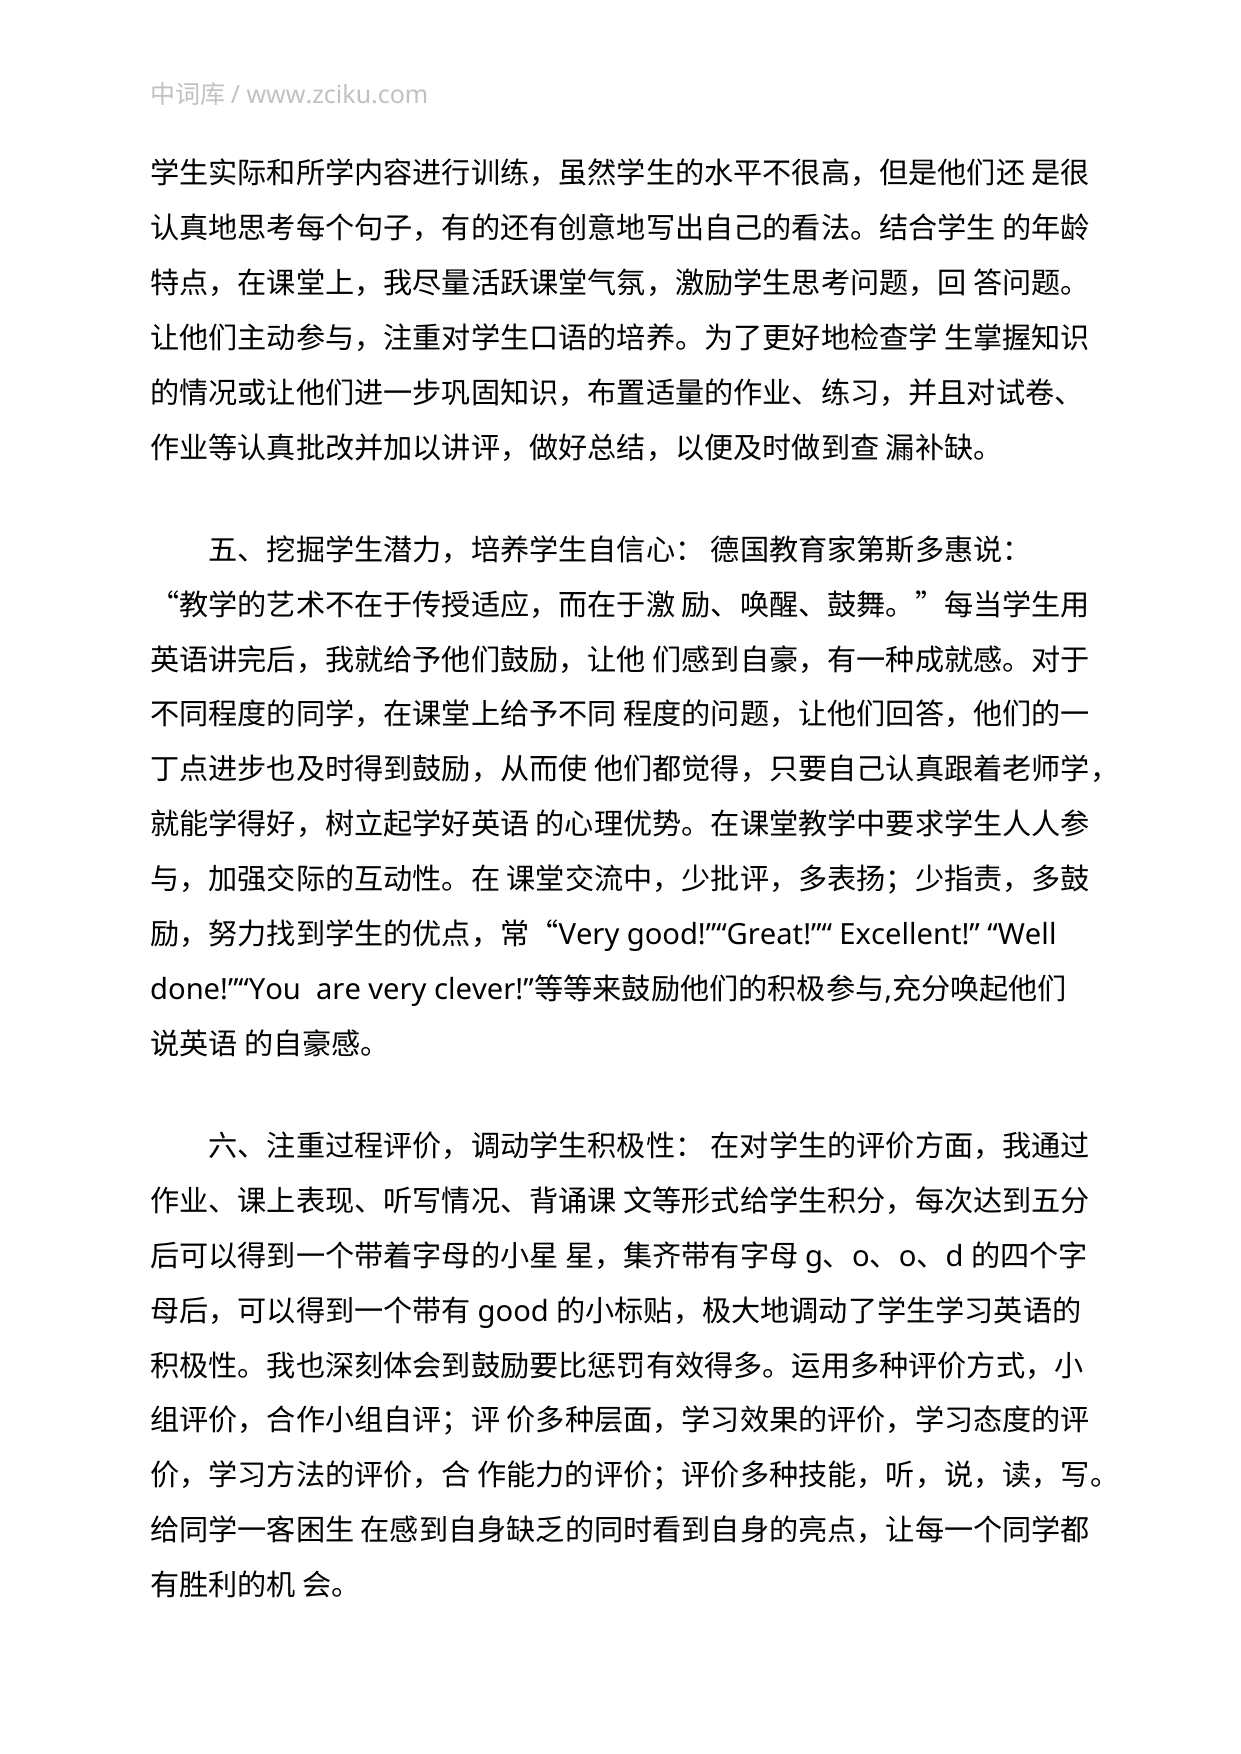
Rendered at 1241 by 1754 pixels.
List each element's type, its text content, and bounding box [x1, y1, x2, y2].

text 六、注重过程评价，调动学生积极性： 在对学生的评价方面，我通过作业、课上表现、听写情况、背诵课 文等形式给学生积分，每次达到五分后可以得到一个带着字母的小星 星，集齐带有字母 g、o、o、d 的四个字母后，可以得到一个带有 good 的小标贴，极大地调动了学生学习英语的积极性。我也深刻体会到鼓励要比惩罚有效得多。运用多种评价方式，小组评价，合作小组自评；评 价多种层面，学习效果的评价，学习态度的评价，学习方法的评价，合 作能力的评价；评价多种技能，听，说，读，写。给同学一客困生 在感到自身缺乏的同时看到自身的亮点，让每一个同学都有胜利的机 会。 [150, 1122, 1090, 1604]
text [150, 150, 1090, 467]
text 五、挖掘学生潜力，培养学生自信心： 德国教育家第斯多惠说： “教学的艺术不在于传授适应，而在于激 励、唤醒、鼓舞。”每当学生用英语讲完后，我就给予他们鼓励，让他 们感到自豪，有一种成就感。对于不同程度的同学，在课堂上给予不同 程度的问题，让他们回答，他们的一丁点进步也及时得到鼓励，从而使 他们都觉得，只要自己认真跟着老师学，就能学得好，树立起学好英语 的心理优势。在课堂教学中要求学生人人参与，加强交际的互动性。在 课堂交流中，少批评，多表扬；少指责，多鼓励，努力找到学生的优点，常“Very good!”“Great!”“ Excellent!” “Well done!”“You are very clever!”等等来鼓励他们的积极参与,充分唤起他们说英语 的自豪感。 [150, 526, 1090, 1063]
